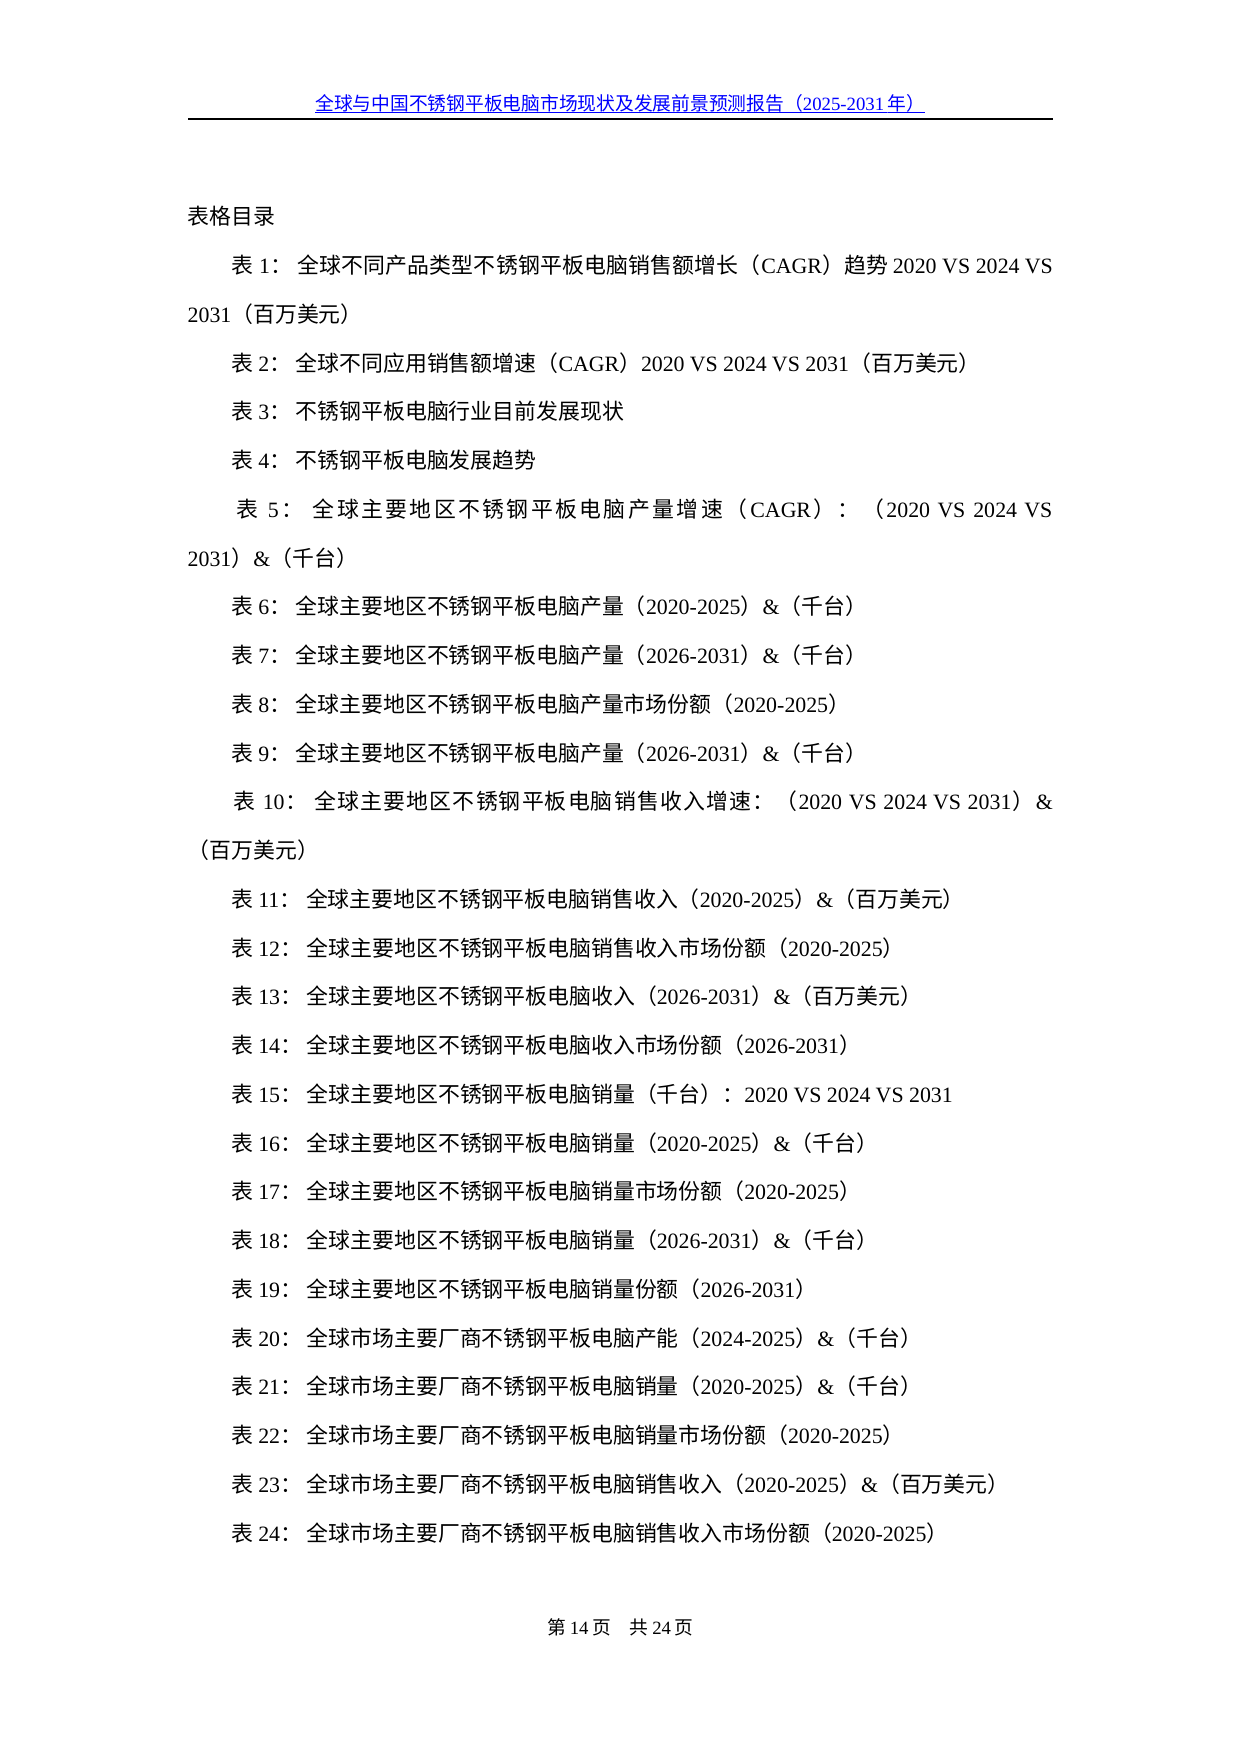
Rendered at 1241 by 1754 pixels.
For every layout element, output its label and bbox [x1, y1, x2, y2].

text [187, 150, 1053, 1548]
